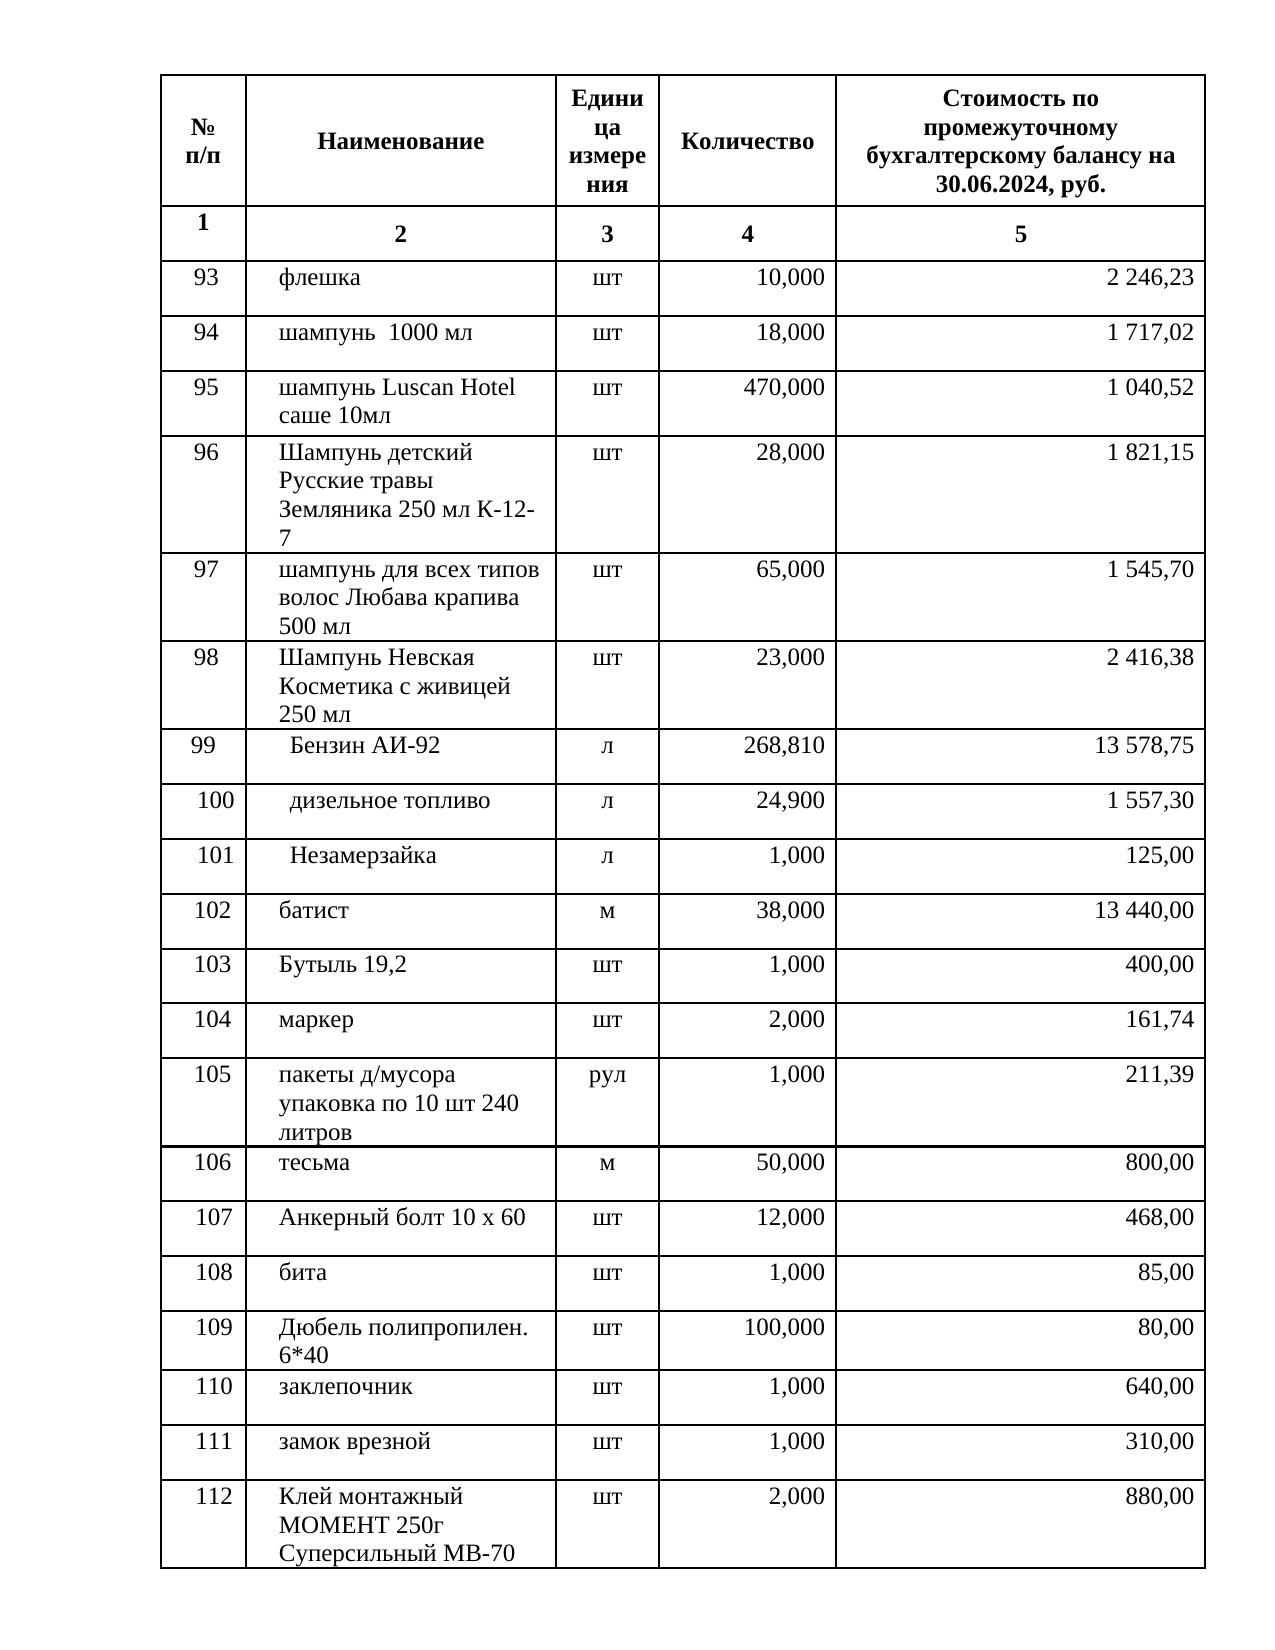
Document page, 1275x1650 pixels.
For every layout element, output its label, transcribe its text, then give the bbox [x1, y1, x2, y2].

table_cell Клей монтажный МОМЕНТ 250г Суперсильный МВ-70 [247, 1481, 555, 1567]
table_cell 4 [660, 207, 835, 260]
table_cell шт [557, 642, 658, 728]
table_header Количество [660, 76, 835, 205]
table_cell шт [557, 1202, 658, 1255]
table_cell Шампунь Невская Косметика с живицей 250 мл [247, 642, 555, 728]
table_cell 23,000 [660, 642, 835, 728]
table_cell шт [557, 317, 658, 369]
table_cell шампунь Luscan Hotel саше 10мл [247, 372, 555, 434]
table_cell батист [247, 895, 555, 947]
table_cell 13 578,75 [837, 730, 1204, 783]
table_cell 106 [162, 1148, 245, 1200]
table_cell 1,000 [660, 840, 835, 893]
table_cell 102 [162, 895, 245, 947]
table_cell 310,00 [837, 1426, 1204, 1479]
table_cell 1,000 [660, 1426, 835, 1479]
table_cell шт [557, 554, 658, 640]
table_cell л [557, 730, 658, 783]
table_cell 104 [162, 1004, 245, 1057]
table_cell 800,00 [837, 1148, 1204, 1200]
table_cell 2,000 [660, 1481, 835, 1567]
table_cell пакеты д/мусора упаковка по 10 шт 240 литров [247, 1059, 555, 1145]
table_cell 80,00 [837, 1312, 1204, 1369]
table_cell шампунь 1000 мл [247, 317, 555, 369]
table_cell 1 545,70 [837, 554, 1204, 640]
table_cell 110 [162, 1371, 245, 1424]
table_cell 5 [837, 207, 1204, 260]
table_cell 268,810 [660, 730, 835, 783]
table_cell л [557, 785, 658, 838]
table_cell шампунь для всех типов волос Любава крапива 500 мл [247, 554, 555, 640]
table_cell 1,000 [660, 1059, 835, 1145]
table_cell 1 821,15 [837, 437, 1204, 552]
table_cell 640,00 [837, 1371, 1204, 1424]
table_cell 28,000 [660, 437, 835, 552]
table_cell 95 [162, 372, 245, 434]
table_cell 1,000 [660, 950, 835, 1002]
table_cell 24,900 [660, 785, 835, 838]
table_cell 2 246,23 [837, 262, 1204, 315]
table_cell рул [557, 1059, 658, 1145]
table_cell 107 [162, 1202, 245, 1255]
table_cell 112 [162, 1481, 245, 1567]
table_cell м [557, 895, 658, 947]
table_cell 65,000 [660, 554, 835, 640]
table_cell 10,000 [660, 262, 835, 315]
table_cell Дюбель полипропилен. 6*40 [247, 1312, 555, 1369]
table_header Стоимость по промежуточному бухгалтерскому балансу на 30.06.2024, руб. [837, 76, 1204, 205]
table_cell 108 [162, 1257, 245, 1310]
table_cell тесьма [247, 1148, 555, 1200]
table_cell замок врезной [247, 1426, 555, 1479]
table_cell л [557, 840, 658, 893]
table_cell шт [557, 262, 658, 315]
table_cell 880,00 [837, 1481, 1204, 1567]
table_cell 470,000 [660, 372, 835, 434]
table_cell шт [557, 950, 658, 1002]
table_cell шт [557, 372, 658, 434]
table_cell 109 [162, 1312, 245, 1369]
table_cell 2 [247, 207, 555, 260]
table_cell 1 040,52 [837, 372, 1204, 434]
table_cell 105 [162, 1059, 245, 1145]
table_cell 3 [557, 207, 658, 260]
table_cell 125,00 [837, 840, 1204, 893]
table_cell 12,000 [660, 1202, 835, 1255]
table_cell 99 [162, 730, 245, 783]
table_cell 98 [162, 642, 245, 728]
table_cell 1,000 [660, 1371, 835, 1424]
table_cell 211,39 [837, 1059, 1204, 1145]
table_cell 94 [162, 317, 245, 369]
table_cell 97 [162, 554, 245, 640]
table_cell шт [557, 1481, 658, 1567]
table_cell 38,000 [660, 895, 835, 947]
table_cell шт [557, 1257, 658, 1310]
table_cell флешка [247, 262, 555, 315]
table_cell маркер [247, 1004, 555, 1057]
table_cell 93 [162, 262, 245, 315]
table_cell шт [557, 1312, 658, 1369]
table_cell Бутыль 19,2 [247, 950, 555, 1002]
table_cell 1 717,02 [837, 317, 1204, 369]
table_cell 85,00 [837, 1257, 1204, 1310]
table_cell 1,000 [660, 1257, 835, 1310]
table_cell Незамерзайка [247, 840, 555, 893]
table_header Наименование [247, 76, 555, 205]
table_cell шт [557, 1004, 658, 1057]
table_cell 2,000 [660, 1004, 835, 1057]
table_cell шт [557, 1426, 658, 1479]
table_cell шт [557, 1371, 658, 1424]
table_cell 100,000 [660, 1312, 835, 1369]
table_cell 101 [162, 840, 245, 893]
table_cell Шампунь детский Русские травы Земляника 250 мл К-12-7 [247, 437, 555, 552]
table_cell Анкерный болт 10 х 60 [247, 1202, 555, 1255]
table_cell Бензин АИ-92 [247, 730, 555, 783]
table_cell дизельное топливо [247, 785, 555, 838]
table_header № п/п [162, 76, 245, 205]
table_cell 103 [162, 950, 245, 1002]
table_cell 50,000 [660, 1148, 835, 1200]
table_cell заклепочник [247, 1371, 555, 1424]
table_cell 2 416,38 [837, 642, 1204, 728]
table_cell 96 [162, 437, 245, 552]
table_cell бита [247, 1257, 555, 1310]
table_cell 468,00 [837, 1202, 1204, 1255]
table_cell 18,000 [660, 317, 835, 369]
table_cell 161,74 [837, 1004, 1204, 1057]
table_header Единица измерения [557, 76, 658, 205]
table_cell 1 [162, 207, 245, 260]
table_cell 1 557,30 [837, 785, 1204, 838]
table_cell шт [557, 437, 658, 552]
table_cell 111 [162, 1426, 245, 1479]
table_cell м [557, 1148, 658, 1200]
table_cell 100 [162, 785, 245, 838]
table_cell 13 440,00 [837, 895, 1204, 947]
table_cell 400,00 [837, 950, 1204, 1002]
